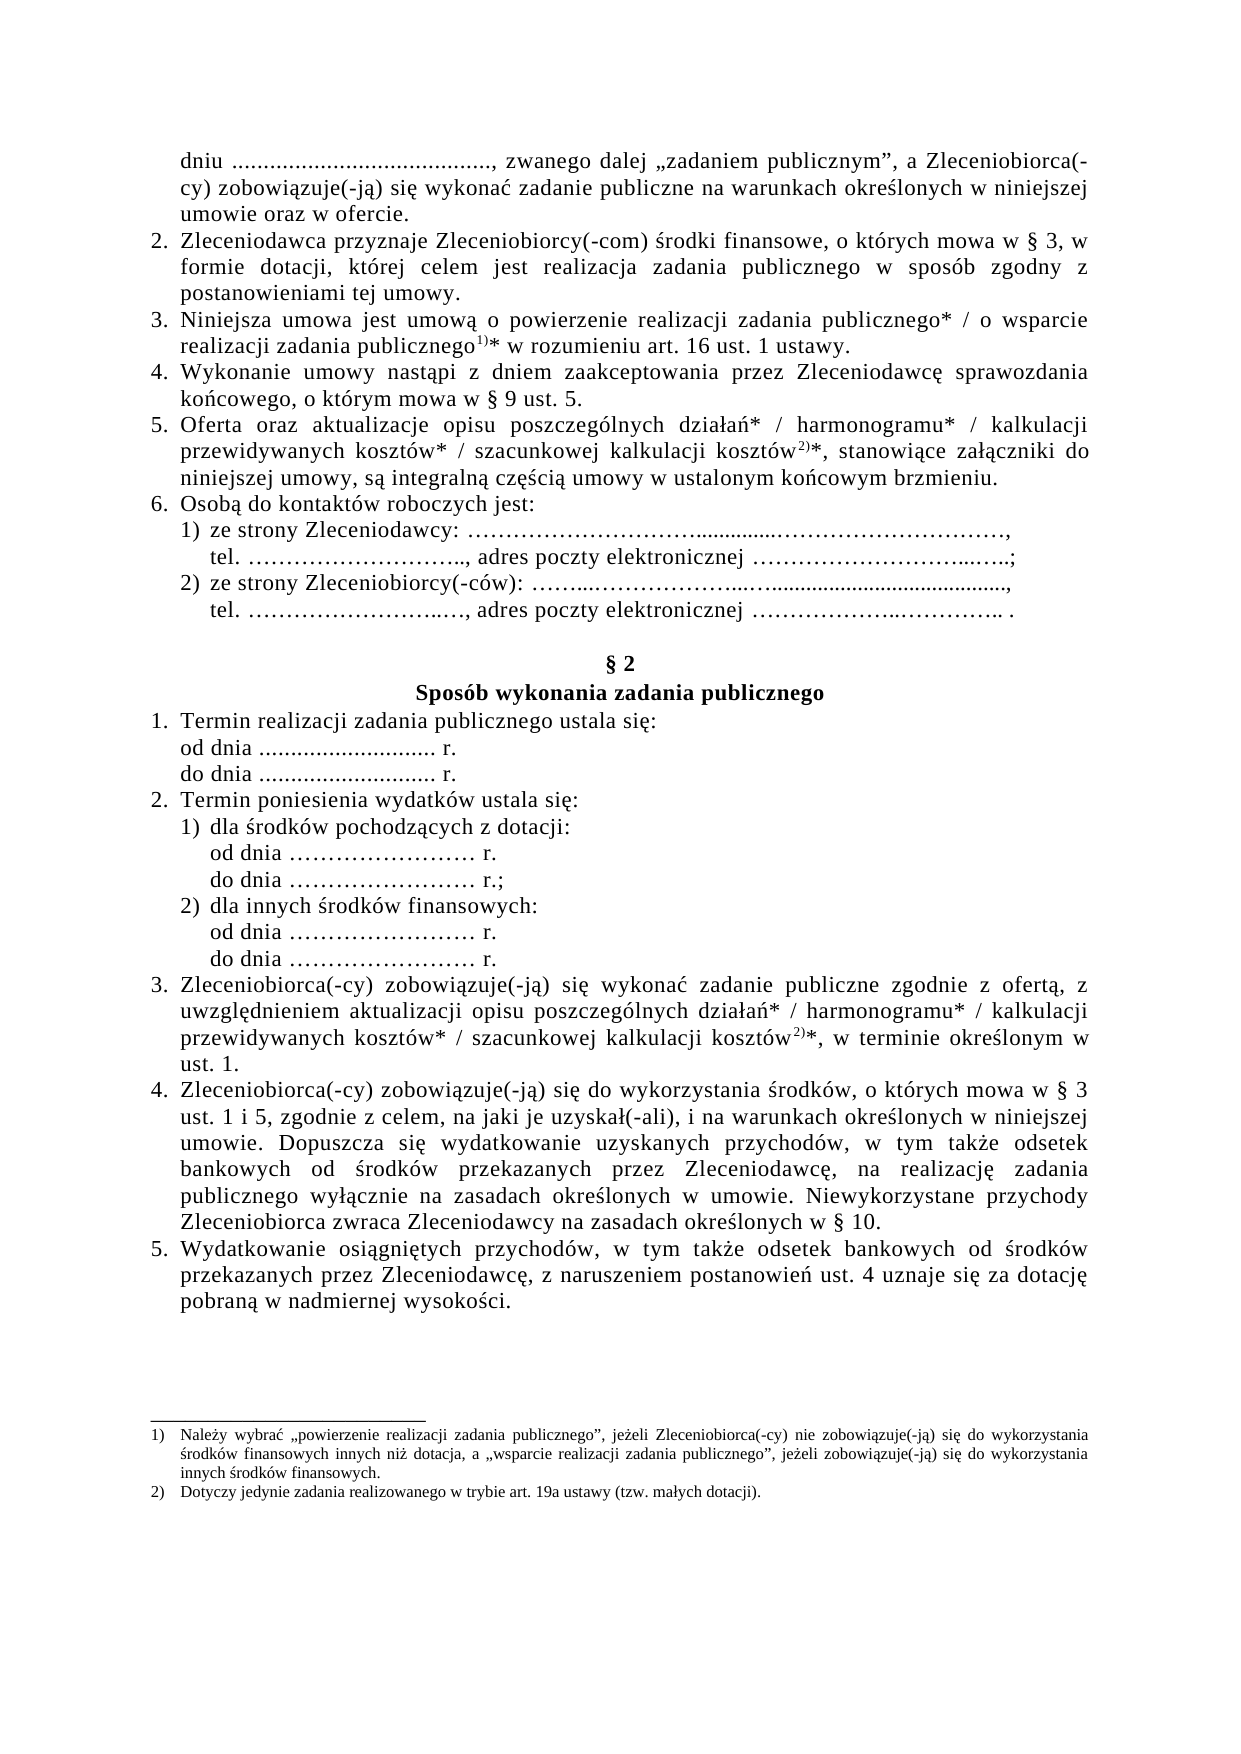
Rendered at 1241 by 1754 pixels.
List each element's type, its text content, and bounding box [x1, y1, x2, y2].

text 2) Dotyczy jedynie zadania realizowanego w trybie art. 19a ustawy (tzw. małych dotacji). [151, 1482, 1090, 1501]
text 4. Wykonanie umowy nastąpi z dniem zaakceptowania przez Zleceniodawcę sprawozdania końcowego, o którym mowa w § 9 ust. 5. [151, 358, 1090, 411]
text tel. ……………………..…, adres poczty elektronicznej ………………..………….. . [210, 596, 1090, 622]
text 5. Wydatkowanie osiągniętych przychodów, w tym także odsetek bankowych od środków przekazanych przez Zleceniodawcę, z naruszeniem postanowień ust. 4 uznaje się za dotację pobraną w nadmiernej wysokości. [151, 1234, 1090, 1314]
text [180, 148, 1090, 227]
text od dnia ............................ r. [180, 734, 1090, 760]
text 2) dla innych środków finansowych: [180, 892, 1090, 918]
text 1) dla środków pochodzących z dotacji: [180, 813, 1090, 839]
text 1) Należy wybrać „powierzenie realizacji zadania publicznego”, jeżeli Zleceniobiorca(-cy) nie zobowiązuje(-ją) się do wykorzystania środków finansowych innych niż dotacja, a „wsparcie realizacji zadania publicznego”, jeżeli zobowiązuje(-ją) się do wykorzystania innych środków finansowych. [151, 1425, 1090, 1482]
text § 2 [151, 649, 1090, 676]
text 6. Osobą do kontaktów roboczych jest: [151, 490, 1090, 517]
text 2) ze strony Zleceniobiorcy(-ców): ……...………………...…........................................., [180, 569, 1090, 596]
text 1. Termin realizacji zadania publicznego ustala się: [151, 707, 1090, 734]
text 3. Niniejsza umowa jest umową o powierzenie realizacji zadania publicznego* / o wsparcie realizacji zadania publicznego1)* w rozumieniu art. 16 ust. 1 ustawy. [151, 306, 1090, 358]
text 4. Zleceniobiorca(-cy) zobowiązuje(-ją) się do wykorzystania środków, o których mowa w § 3 ust. 1 i 5, zgodnie z celem, na jaki je uzyskał(-ali), i na warunkach określonych w niniejszej umowie. Dopuszcza się wydatkowanie uzyskanych przychodów, w tym także odsetek bankowych od środków przekazanych przez Zleceniodawcę, na realizację zadania publicznego wyłącznie na zasadach określonych w umowie. Niewykorzystane przychody Zleceniobiorca zwraca Zleceniodawcy na zasadach określonych w § 10. [151, 1076, 1090, 1234]
text 1) ze strony Zleceniodawcy: …………………………..............…………………………, [180, 517, 1090, 543]
text ________________________ [151, 1398, 1090, 1425]
text Sposób wykonania zadania publicznego [151, 678, 1090, 705]
text do dnia …………………… r. [210, 945, 1090, 971]
text do dnia …………………… r.; [210, 866, 1090, 892]
text do dnia ............................ r. [180, 760, 1090, 787]
text 3. Zleceniobiorca(-cy) zobowiązuje(-ją) się wykonać zadanie publiczne zgodnie z ofertą, z uwzględnieniem aktualizacji opisu poszczególnych działań* / harmonogramu* / kalkulacji przewidywanych kosztów* / szacunkowej kalkulacji kosztów2)*, w terminie określonym w ust. 1. [151, 971, 1090, 1076]
text 2. Termin poniesienia wydatków ustala się: [151, 787, 1090, 813]
text od dnia …………………… r. [210, 918, 1090, 945]
text 5. Oferta oraz aktualizacje opisu poszczególnych działań* / harmonogramu* / kalkulacji przewidywanych kosztów* / szacunkowej kalkulacji kosztów2)*, stanowiące załączniki do niniejszej umowy, są integralną częścią umowy w ustalonym końcowym brzmieniu. [151, 411, 1090, 490]
text tel. ……………………….., adres poczty elektronicznej ………………………...…..; [210, 543, 1090, 569]
text 2. Zleceniodawca przyznaje Zleceniobiorcy(-com) środki finansowe, o których mowa w § 3, w formie dotacji, której celem jest realizacja zadania publicznego w sposób zgodny z postanowieniami tej umowy. [151, 227, 1090, 306]
text od dnia …………………… r. [210, 839, 1090, 866]
